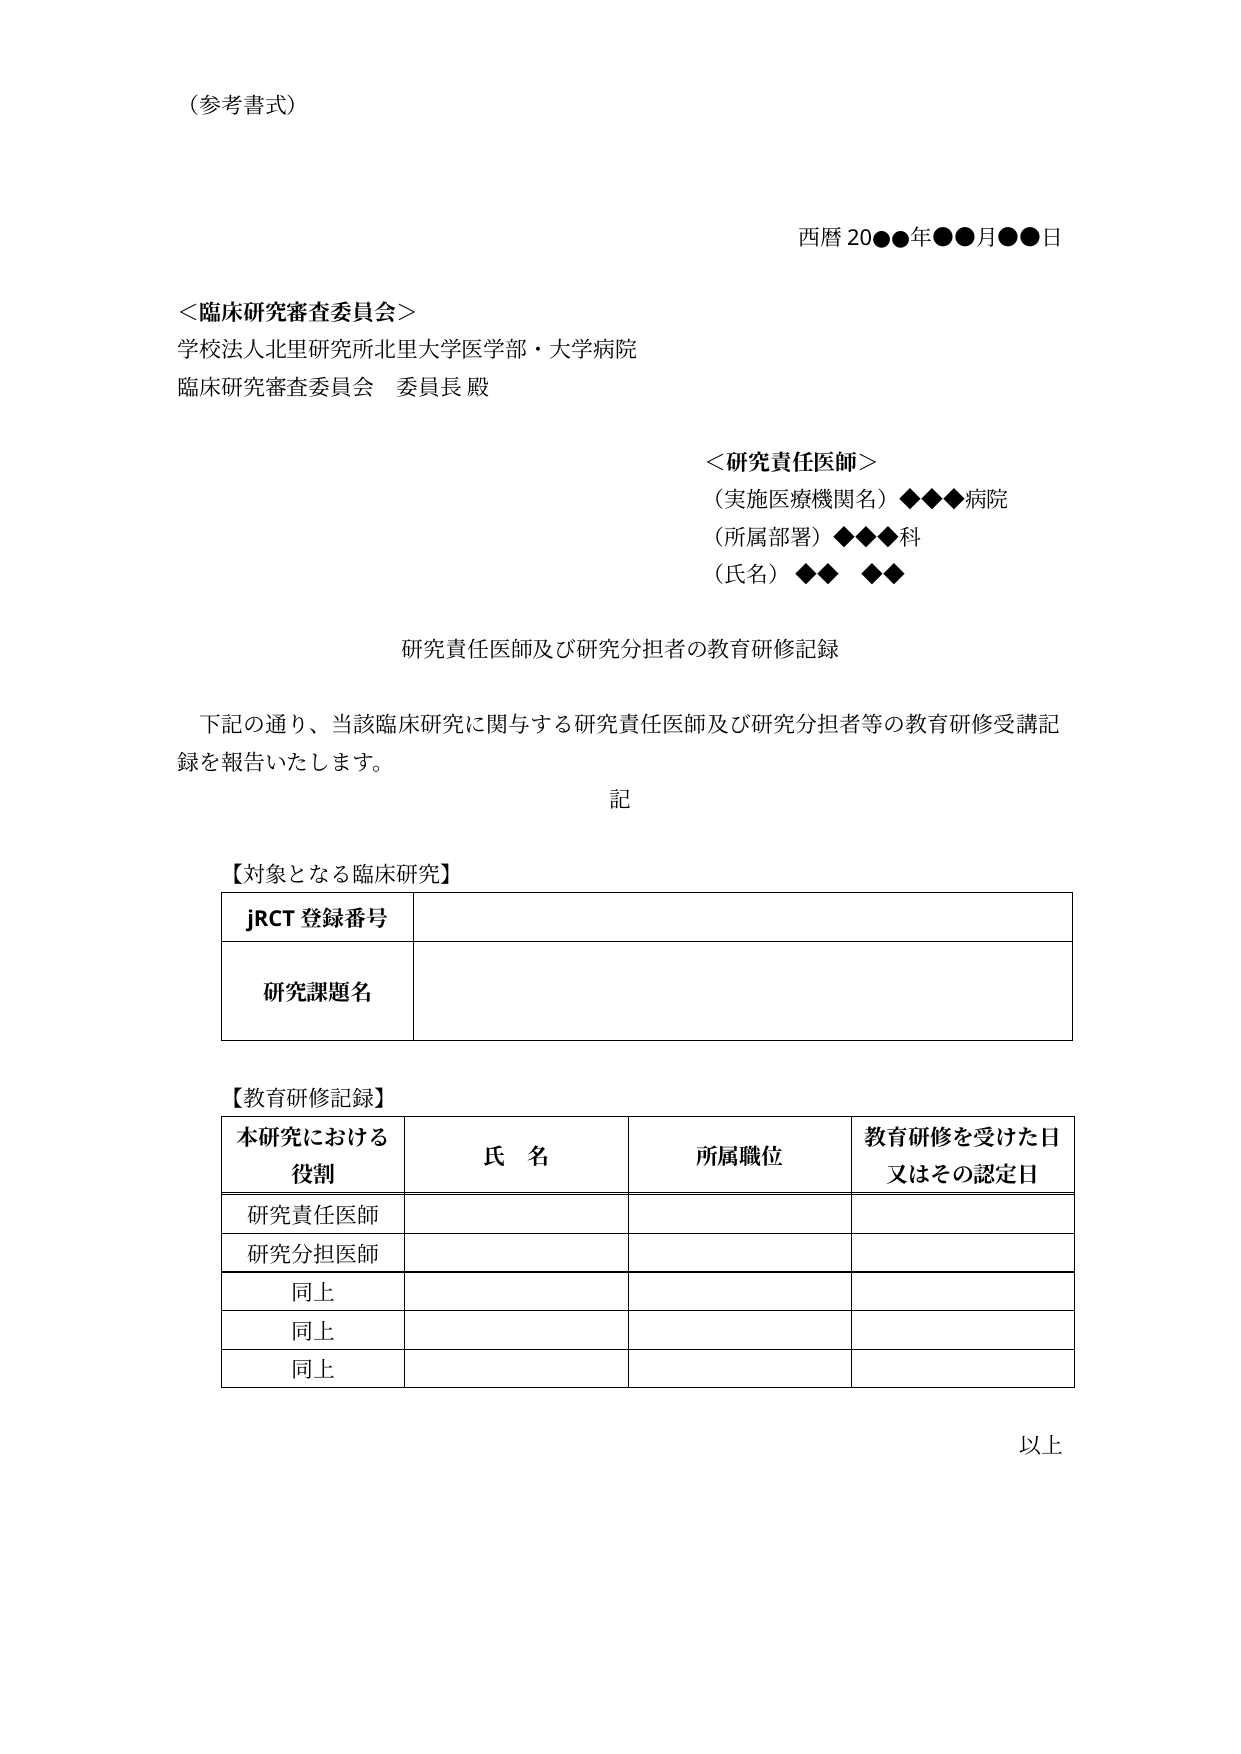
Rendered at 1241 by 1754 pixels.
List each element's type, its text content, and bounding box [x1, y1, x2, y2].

text （氏名） ◆◆ ◆◆ [177, 554, 1063, 592]
text 【対象となる臨床研究】 [177, 854, 1063, 892]
table_cell [405, 1234, 628, 1271]
table_cell [629, 1273, 851, 1310]
text 研究責任医師及び研究分担者の教育研修記録 [177, 629, 1063, 667]
table_cell [852, 1234, 1074, 1271]
table_cell 研究課題名 [222, 942, 413, 1040]
table_cell [405, 1195, 628, 1233]
table_header jRCT 登録番号 [222, 893, 413, 941]
table_cell 研究責任医師 [222, 1195, 404, 1233]
text ＜臨床研究審査委員会＞ [177, 292, 1063, 329]
text 以上 [177, 1426, 1063, 1463]
table_cell [852, 1311, 1074, 1348]
table_cell [405, 1350, 628, 1387]
table_header [414, 893, 1072, 941]
table_cell [629, 1350, 851, 1387]
table_header 氏 名 [405, 1117, 628, 1192]
text 学校法人北里研究所北里大学医学部・大学病院 [177, 329, 1063, 367]
text （実施医療機関名）◆◆◆病院 [177, 479, 1063, 517]
table_cell 同上 [222, 1273, 404, 1310]
table_cell [629, 1195, 851, 1233]
table_cell [629, 1311, 851, 1348]
text 【教育研修記録】 [177, 1079, 1063, 1116]
table_cell 同上 [222, 1350, 404, 1387]
table_cell [852, 1273, 1074, 1310]
table_cell [405, 1273, 628, 1310]
text （所属部署）◆◆◆科 [177, 517, 1063, 554]
table_cell [852, 1350, 1074, 1387]
table_cell [405, 1311, 628, 1348]
subtitle 記 [177, 779, 1063, 817]
text 下記の通り、当該臨床研究に関与する研究責任医師及び研究分担者等の教育研修受講記録を報告いたします。 [177, 704, 1063, 779]
table_cell [414, 942, 1072, 1040]
table_header 教育研修を受けた日 又はその認定日 [852, 1117, 1074, 1192]
text 臨床研究審査委員会 委員長 殿 [177, 367, 1063, 404]
table_cell [852, 1195, 1074, 1233]
table_cell 同上 [222, 1311, 404, 1348]
text ＜研究責任医師＞ [177, 442, 1063, 479]
table_header 所属職位 [629, 1117, 851, 1192]
table_header 本研究における役割 [222, 1117, 404, 1192]
text 西暦20●●年●●月●●日 [177, 217, 1063, 254]
table_cell 研究分担医師 [222, 1234, 404, 1271]
table_cell [629, 1234, 851, 1271]
